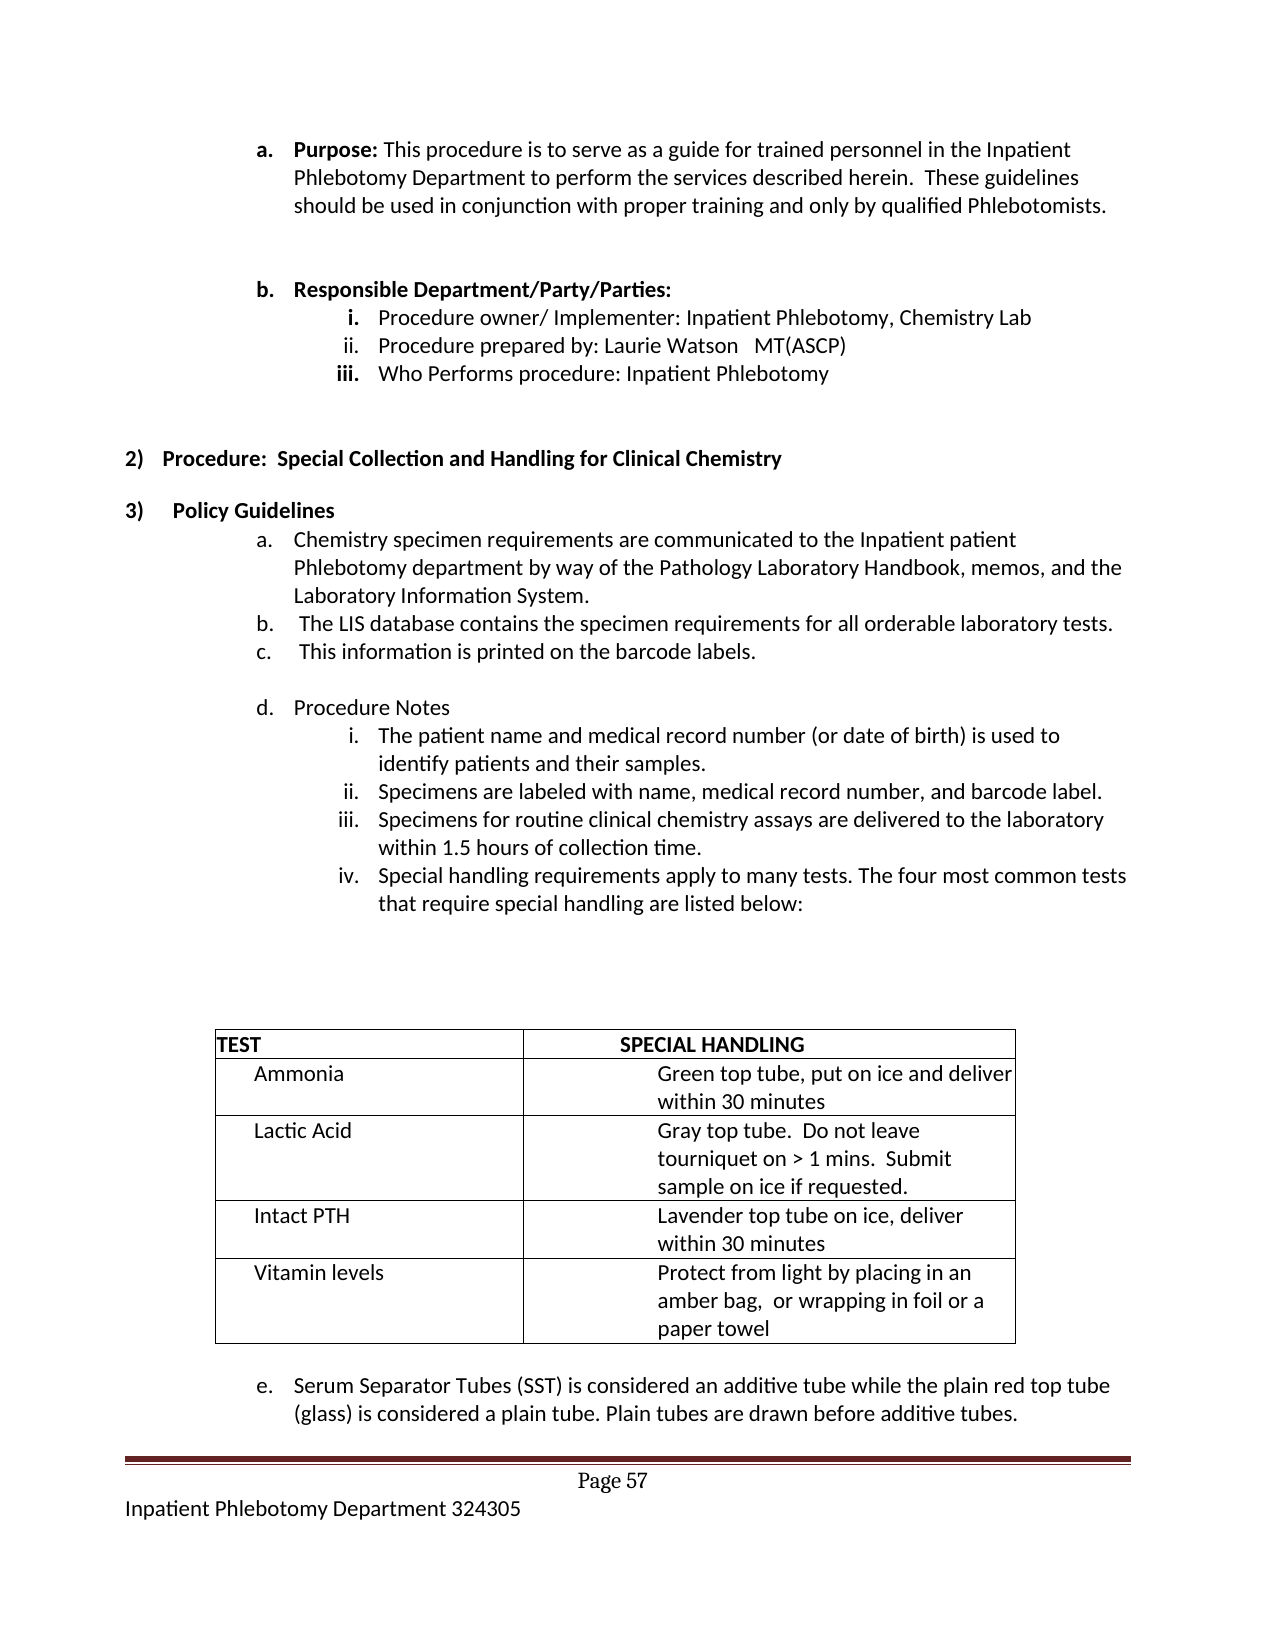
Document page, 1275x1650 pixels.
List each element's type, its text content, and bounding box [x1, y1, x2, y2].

list Procedure prepared by: Laurie Watson MT(ASCP) [359, 332, 1131, 359]
table_header SPECIAL HANDLING [619, 1030, 1015, 1058]
list Specimens for routine clinical chemistry assays are delivered to the laboratory within 1.5 hours of collection time. [359, 805, 1131, 861]
list The LIS database contains the specimen requirements for all orderable laboratory tests. [256, 609, 1128, 637]
table_cell Lavender top tube on ice, deliver within 30 minutes [619, 1201, 1015, 1257]
table_cell Intact PTH [216, 1201, 523, 1257]
table_cell Gray top tube. Do not leave tourniquet on > 1 mins. Submit sample on ice if requested. [619, 1116, 1015, 1200]
list Specimens are labeled with name, medical record number, and barcode label. [359, 777, 1131, 805]
table_cell [524, 1259, 619, 1342]
table_cell Vitamin levels [216, 1259, 523, 1342]
table_cell [524, 1059, 619, 1115]
list Procedure Notes [256, 693, 1131, 721]
list Chemistry specimen requirements are communicated to the Inpatient patient Phlebotomy department by way of the Pathology Laboratory Handbook, memos, and the Laboratory Information System. [256, 525, 1128, 609]
table_cell Ammonia [216, 1059, 523, 1115]
list Procedure owner/ Implementer: Inpatient Phlebotomy, Chemistry Lab [359, 303, 1131, 332]
list Serum Separator Tubes (SST) is considered an additive tube while the plain red top tube (glass) is considered a plain tube. Plain tubes are drawn before additive tubes. [256, 1372, 1131, 1428]
list Who Performs procedure: Inpatient Phlebotomy [359, 359, 1131, 388]
list This information is printed on the barcode labels. [256, 637, 1128, 665]
list The patient name and medical record number (or date of birth) is used to identify patients and their samples. [359, 721, 1131, 777]
table_cell Lactic Acid [216, 1116, 523, 1200]
table_cell Protect from light by placing in an amber bag, or wrapping in foil or a paper towel [619, 1259, 1015, 1342]
table_header [524, 1030, 619, 1058]
table_cell [524, 1116, 619, 1200]
list Policy Guidelines [125, 497, 1131, 525]
table_cell [524, 1201, 619, 1257]
list Purpose: This procedure is to serve as a guide for trained personnel in the Inpatient Phlebotomy Department to perform the services described herein. These guidelines should be used in conjunction with proper training and only by qualified Phlebotomists. [256, 135, 1131, 219]
list Responsible Department/Party/Parties: [256, 276, 1131, 303]
list Procedure: Special Collection and Handling for Clinical Chemistry [125, 444, 1131, 472]
list Special handling requirements apply to many tests. The four most common tests that require special handling are listed below: [359, 861, 1131, 917]
table_cell Green top tube, put on ice and deliver within 30 minutes [619, 1059, 1015, 1115]
table_header TEST [216, 1030, 523, 1058]
